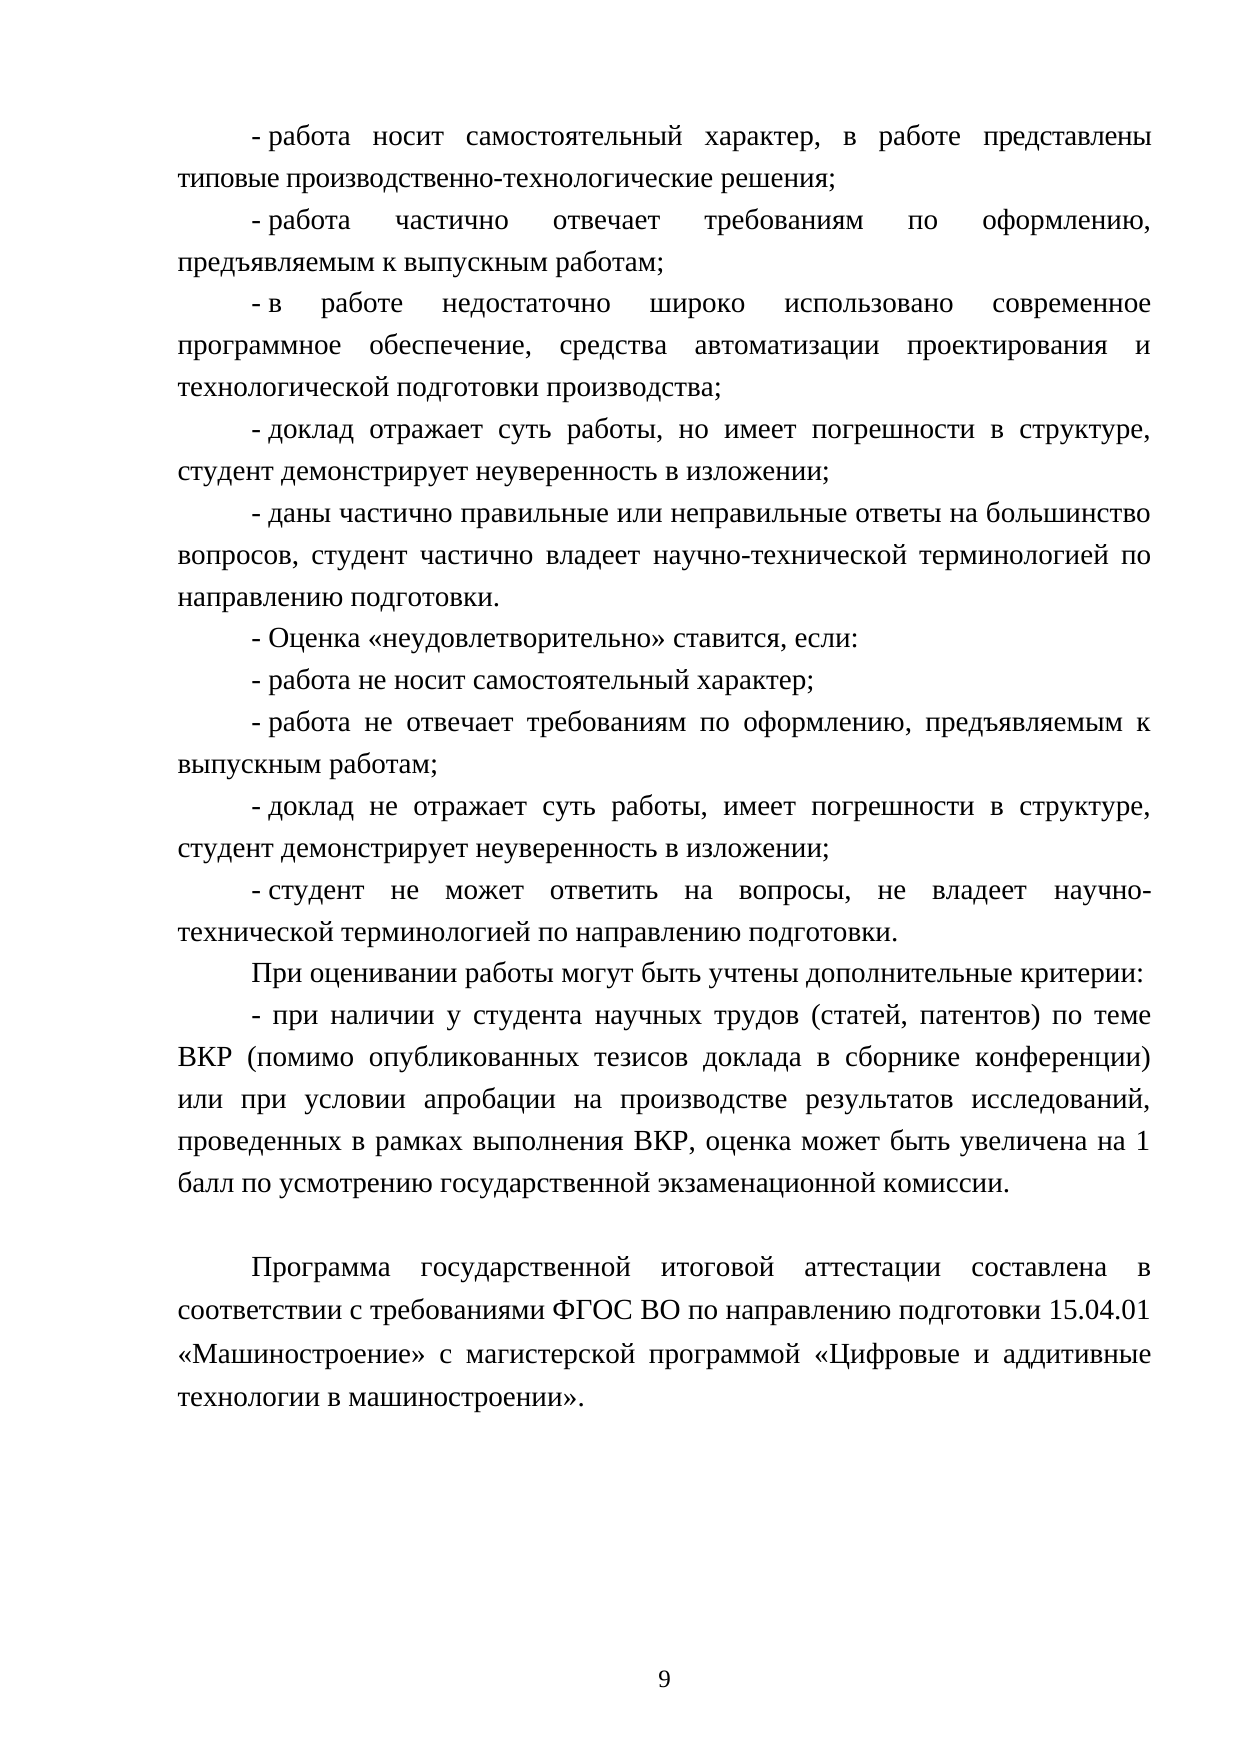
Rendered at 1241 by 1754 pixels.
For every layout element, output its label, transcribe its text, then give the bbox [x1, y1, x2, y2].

list работа не отвечает требованиям по оформлению, предъявляемым к выпускным работам; [177, 704, 1152, 780]
text При оценивании работы могут быть учтены дополнительные критерии: [177, 956, 1152, 989]
text Программа государственной итоговой аттестации составлена в соответствии с требованиями ФГОС ВО по направлению подготовки 15.04.01 «Машиностроение» с магистерской программой «Цифровые и аддитивные технологии в машиностроении». [177, 1249, 1152, 1413]
list работа не носит самостоятельный характер; [177, 662, 1152, 696]
list даны частично правильные или неправильные ответы на большинство вопросов, студент частично владеет научно-технической терминологией по направлению подготовки. [177, 495, 1152, 612]
list работа носит самостоятельный характер, в работе представлены типовые производственно-технологические решения; [177, 118, 1152, 193]
list Оценка «неудовлетворительно» ставится, если: [177, 621, 1152, 654]
list работа частично отвечает требованиям по оформлению, предъявляемым к выпускным работам; [177, 202, 1152, 277]
list доклад не отражает суть работы, имеет погрешности в структуре, студент демонстрирует неуверенность в изложении; [177, 788, 1152, 863]
text - при наличии у студента научных трудов (статей, патентов) по теме ВКР (помимо опубликованных тезисов доклада в сборнике конференции) или при условии апробации на производстве результатов исследований, проведенных в рамках выполнения ВКР, оценка может быть увеличена на 1 балл по усмотрению государственной экзаменационной комиссии. [177, 997, 1152, 1198]
list доклад отражает суть работы, но имеет погрешности в структуре, студент демонстрирует неуверенность в изложении; [177, 411, 1152, 487]
list в работе недостаточно широко использовано современное программное обеспечение, средства автоматизации проектирования и технологической подготовки производства; [177, 286, 1152, 403]
list студент не может ответить на вопросы, не владеет научно-технической терминологией по направлению подготовки. [177, 872, 1152, 947]
